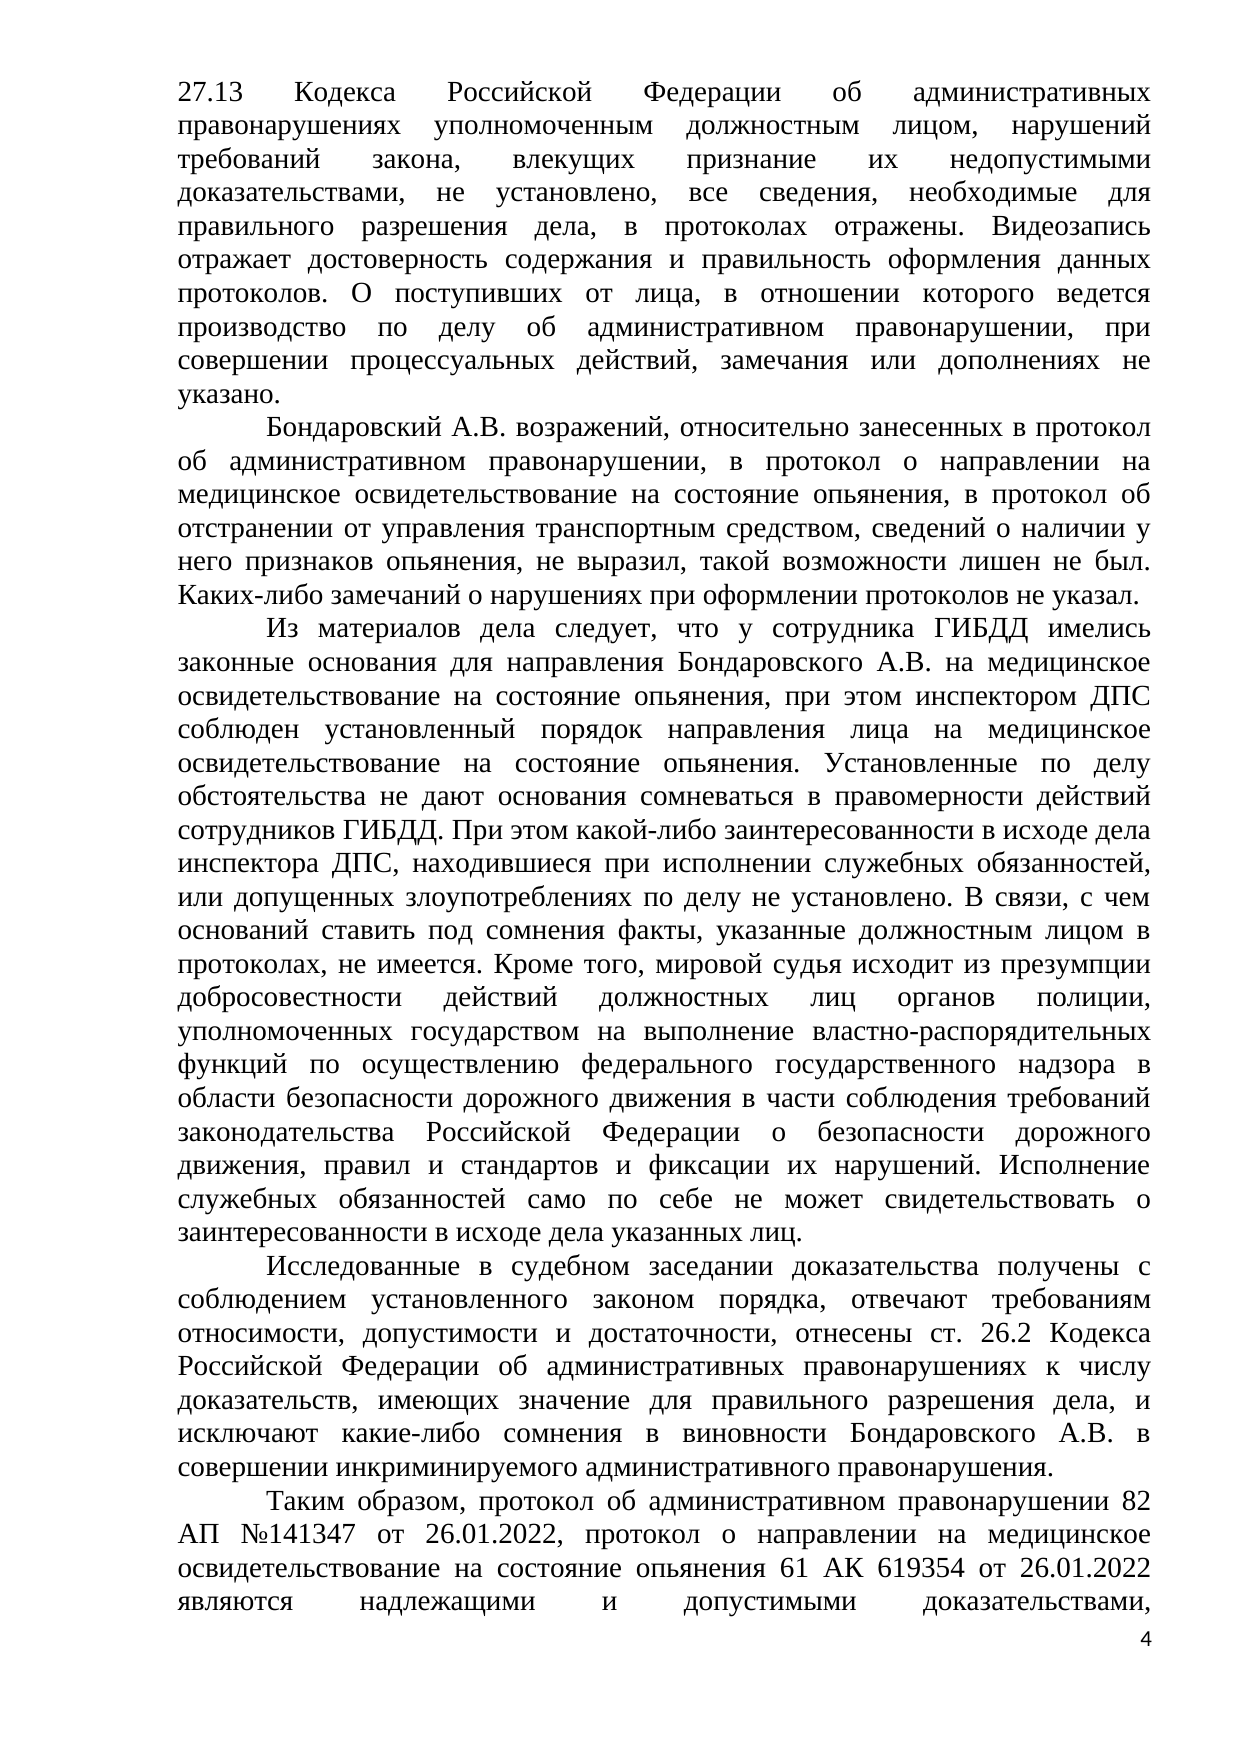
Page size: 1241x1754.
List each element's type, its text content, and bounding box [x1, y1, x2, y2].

text Бондаровский А.В. возражений, относительно занесенных в протокол об административном правонарушении, в протокол о направлении на медицинское освидетельствование на состояние опьянения, в протокол об отстранении от управления транспортным средством, сведений о наличии у него признаков опьянения, не выразил, такой возможности лишен не был. Каких-либо замечаний о нарушениях при оформлении протоколов не указал. [177, 409, 1152, 611]
text Исследованные в судебном заседании доказательства получены с соблюдением установленного законом порядка, отвечают требованиям относимости, допустимости и достаточности, отнесены ст. 26.2 Кодекса Российской Федерации об административных правонарушениях к числу доказательств, имеющих значение для правильного разрешения дела, и исключают какие-либо сомнения в виновности Бондаровского А.В. в совершении инкриминируемого административного правонарушения. [177, 1248, 1152, 1483]
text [177, 74, 1152, 409]
text Из материалов дела следует, что у сотрудника ГИБДД имелись законные основания для направления Бондаровского А.В. на медицинское освидетельствование на состояние опьянения, при этом инспектором ДПС соблюден установленный порядок направления лица на медицинское освидетельствование на состояние опьянения. Установленные по делу обстоятельства не дают основания сомневаться в правомерности действий сотрудников ГИБДД. При этом какой-либо заинтересованности в исходе дела инспектора ДПС, находившиеся при исполнении служебных обязанностей, или допущенных злоупотреблениях по делу не установлено. В связи, с чем оснований ставить под сомнения факты, указанные должностным лицом в протоколах, не имеется. Кроме того, мировой судья исходит из презумпции добросовестности действий должностных лиц органов полиции, уполномоченных государством на выполнение властно-распорядительных функций по осуществлению федерального государственного надзора в области безопасности дорожного движения в части соблюдения требований законодательства Российской Федерации о безопасности дорожного движения, правил и стандартов и фиксации их нарушений. Исполнение служебных обязанностей само по себе не может свидетельствовать о заинтересованности в исходе дела указанных лиц. [177, 611, 1152, 1248]
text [177, 1483, 1152, 1617]
